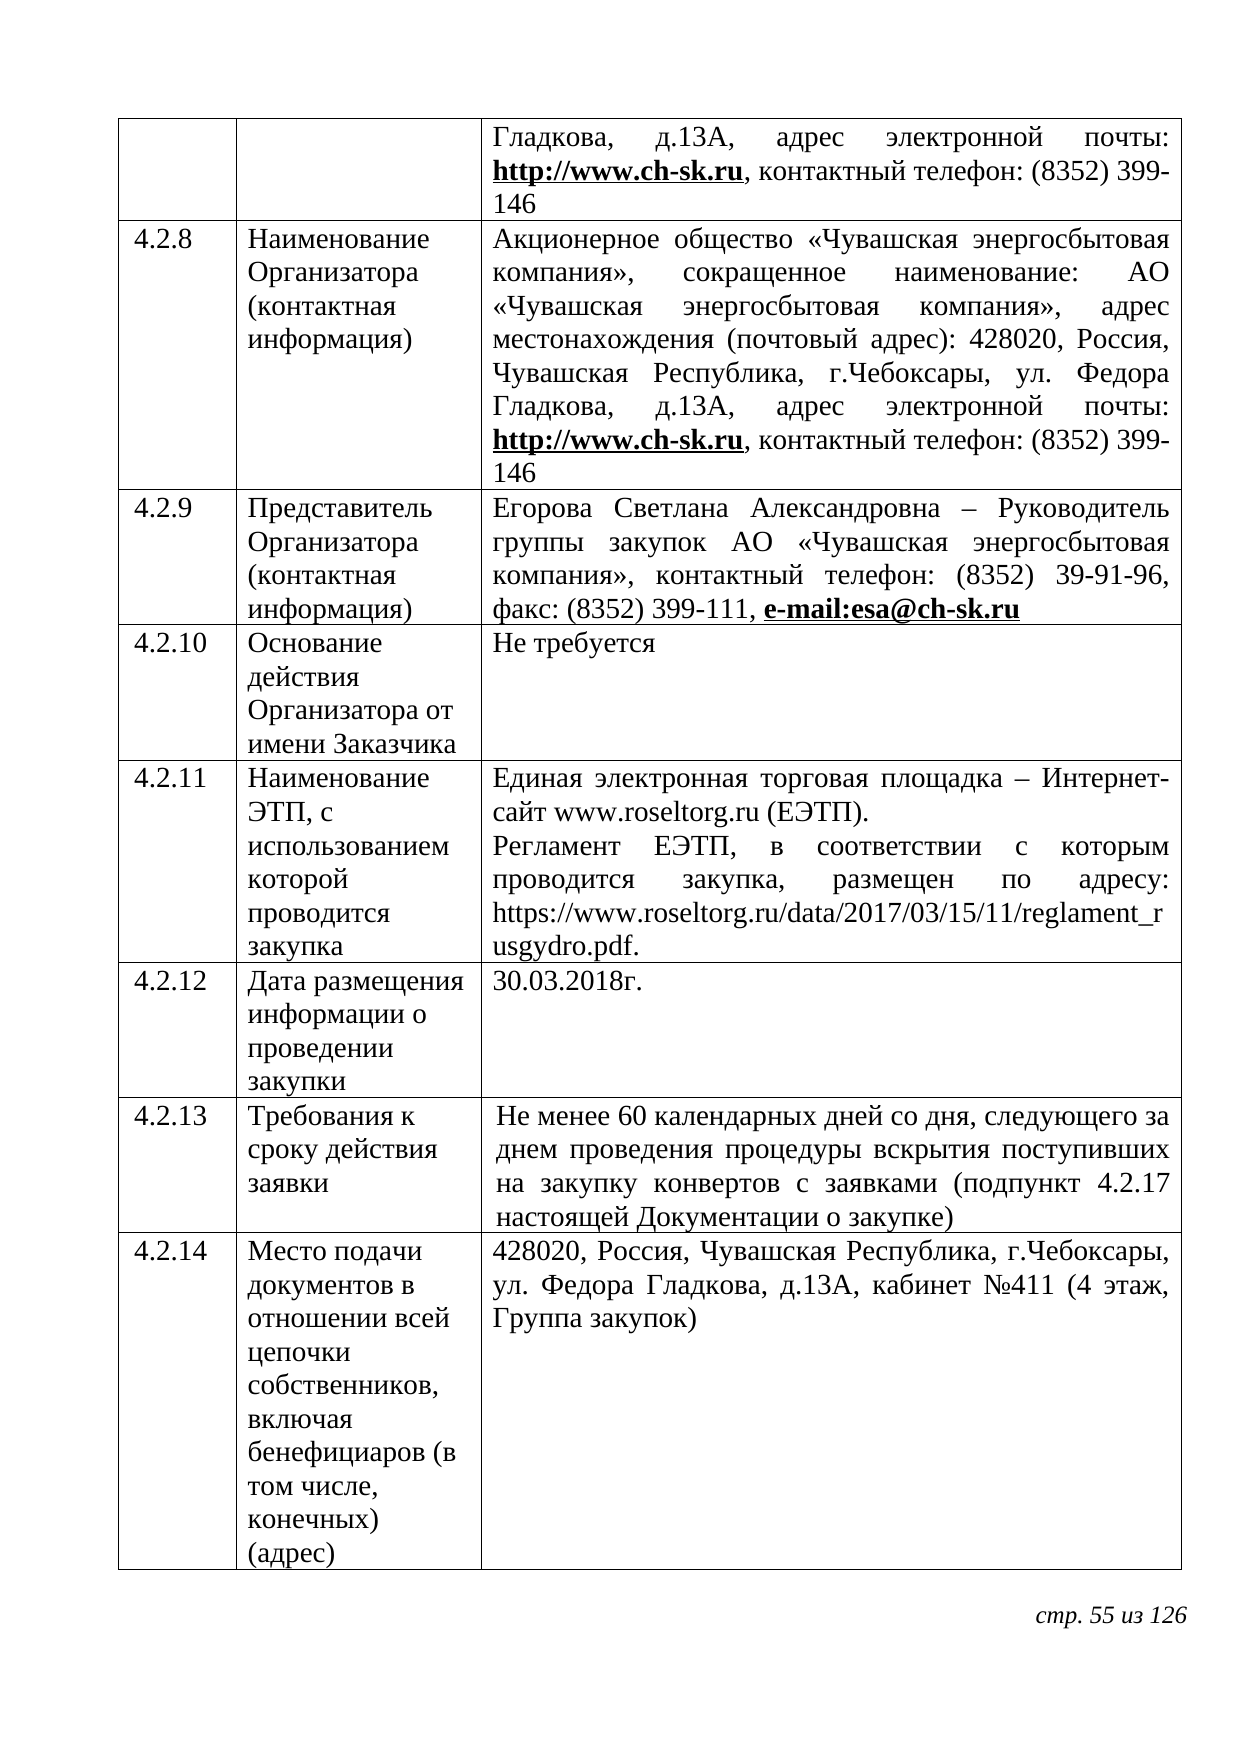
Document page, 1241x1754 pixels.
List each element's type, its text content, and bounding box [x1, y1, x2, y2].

table_cell [119, 490, 236, 624]
table_cell Основание действия Организатора от имени Заказчика [237, 625, 481, 759]
table_cell Представитель Организатора (контактная информация) [237, 490, 481, 624]
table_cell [482, 119, 1181, 220]
table_cell Требования к сроку действия заявки [237, 1098, 481, 1232]
table_cell Место подачи документов в отношении всей цепочки собственников, включая бенефициаров (в том числе, конечных) (адрес) [237, 1233, 481, 1569]
table_cell [119, 761, 236, 962]
table_cell [119, 1098, 236, 1232]
table_cell 428020, Россия, Чувашская Республика, г.Чебоксары, ул. Федора Гладкова, д.13А, кабинет №411 (4 этаж, Группа закупок) [482, 1233, 1181, 1569]
table_cell Не требуется [482, 625, 1181, 759]
table_cell Наименование ЭТП, с использованием которой проводится закупка [237, 761, 481, 962]
table_cell [119, 625, 236, 759]
table_cell [119, 221, 236, 489]
table_cell [119, 1233, 236, 1569]
table_cell [119, 963, 236, 1097]
table_cell Дата размещения информации о проведении закупки [237, 963, 481, 1097]
table_cell Наименование Организатора (контактная информация) [237, 221, 481, 489]
table_cell [119, 119, 236, 220]
table_cell Егорова Светлана Александровна – Руководитель группы закупок АО «Чувашская энергосбытовая компания», контактный телефон: (8352) 39-91-96, факс: (8352) 399-111, e-mail:esa@ch-sk.ru [482, 490, 1181, 624]
table_cell Единая электронная торговая площадка – Интернет-сайт www.roseltorg.ru (ЕЭТП). Регламент ЕЭТП, в соответствии с которым проводится закупка, размещен по адресу: https://www.roseltorg.ru/data/2017/03/15/11/reglament_rusgydro.pdf. [482, 761, 1181, 962]
table_cell 30.03.2018г. [482, 963, 1181, 1097]
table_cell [237, 119, 481, 220]
